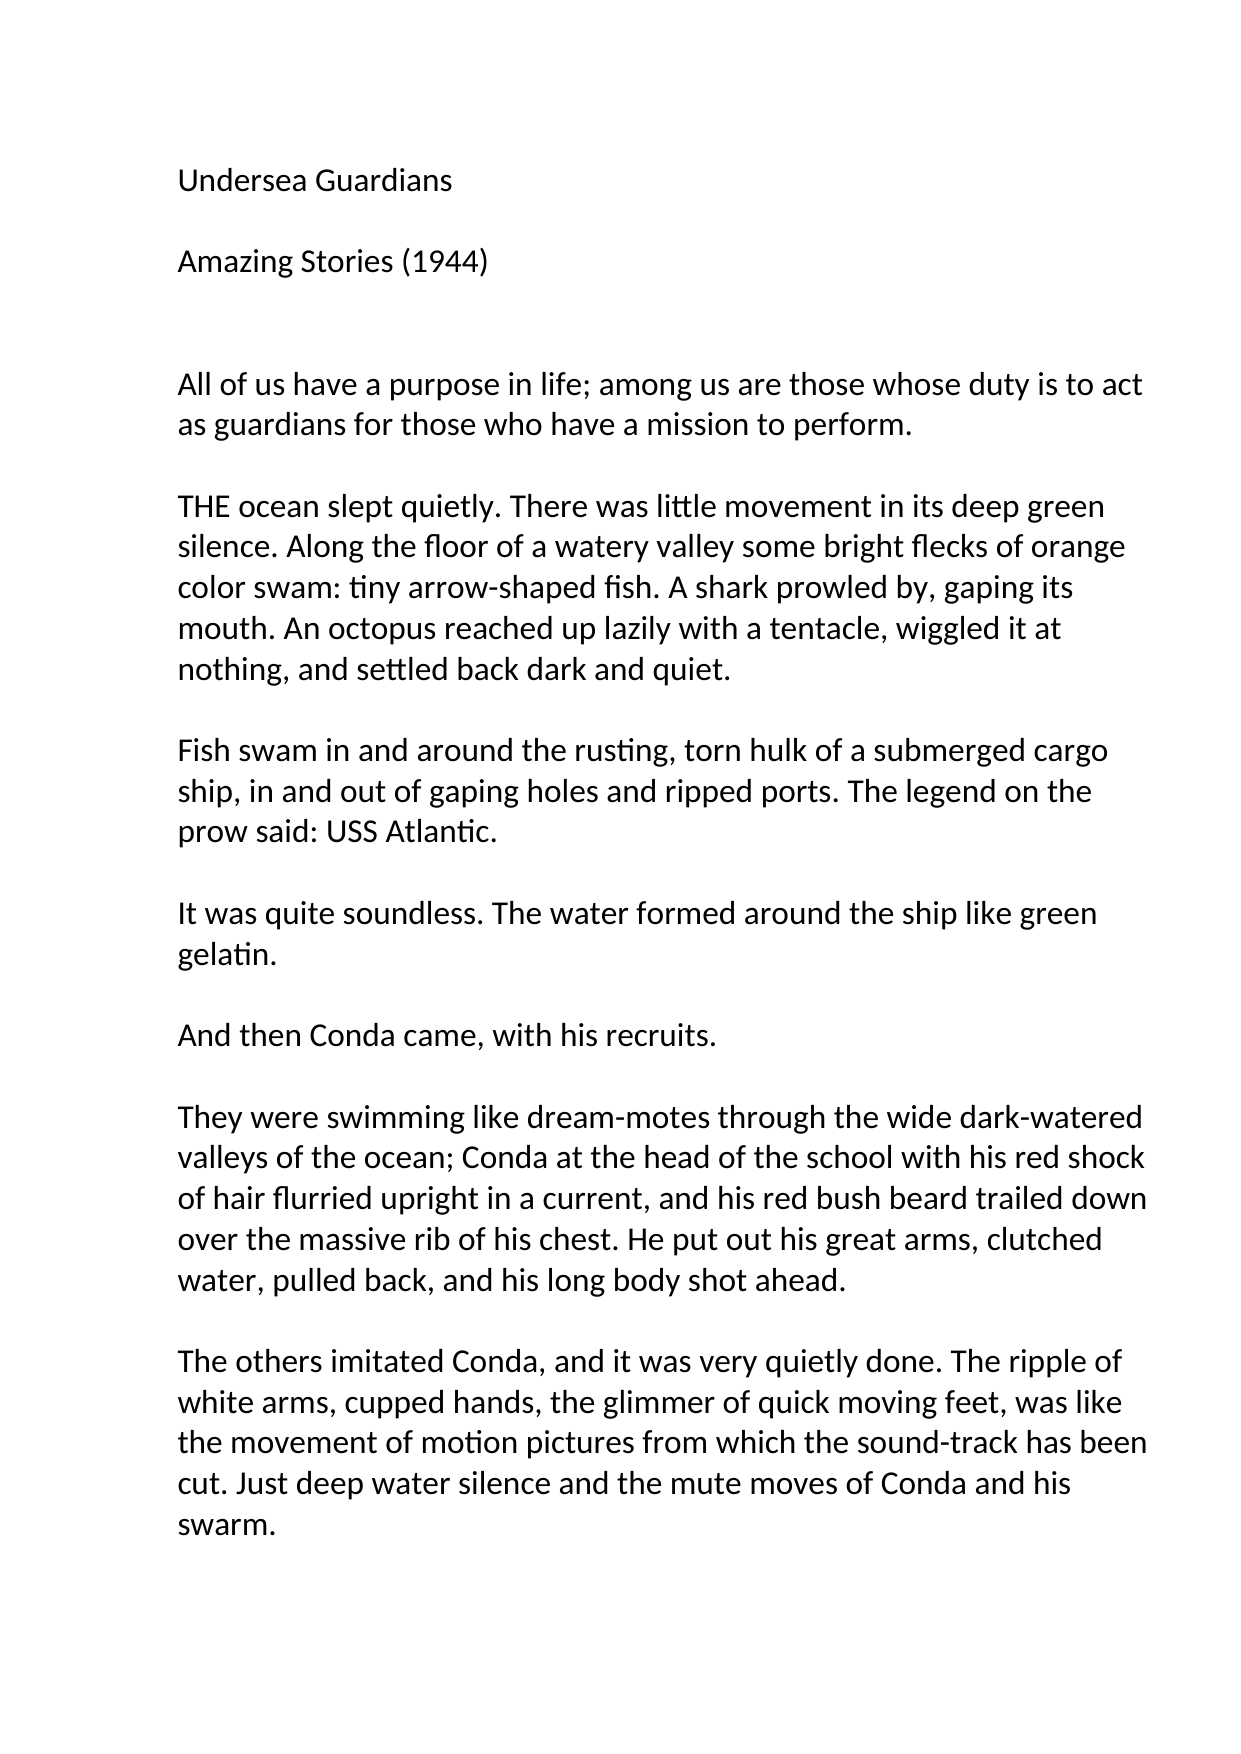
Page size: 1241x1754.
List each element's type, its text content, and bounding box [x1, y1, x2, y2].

text It was quite soundless. The water formed around the ship like green gelatin. [177, 892, 1152, 973]
text THE ocean slept quietly. There was little movement in its deep green silence. Along the floor of a watery valley some bright flecks of orange color swam: tiny arrow-shaped fish. A shark prowled by, gaping its mouth. An octopus reached up lazily with a tentacle, wiggled it at nothing, and settled back dark and quiet. [177, 485, 1152, 688]
text Fish swam in and around the rusting, torn hulk of a submerged cargo ship, in and out of gaping holes and ripped ports. The legend on the prow said: USS Atlantic. [177, 729, 1152, 851]
text Undersea Guardians [177, 159, 1152, 199]
text They were swimming like dream-motes through the wide dark-watered valleys of the ocean; Conda at the head of the school with his red shock of hair flurried upright in a current, and his red bush beard trailed down over the massive rib of his chest. He put out his great arms, clutched water, pulled back, and his long body shot ahead. [177, 1096, 1152, 1299]
text And then Conda came, with his recruits. [177, 1014, 1152, 1055]
text Amazing Stories (1944) [177, 240, 1152, 281]
text The others imitated Conda, and it was very quietly done. The ripple of white arms, cupped hands, the glimmer of quick moving feet, was like the movement of motion pictures from which the sound-track has been cut. Just deep water silence and the mute moves of Conda and his swarm. [177, 1340, 1152, 1544]
text All of us have a purpose in life; among us are those whose duty is to act as guardians for those who have a mission to perform. [177, 362, 1152, 444]
